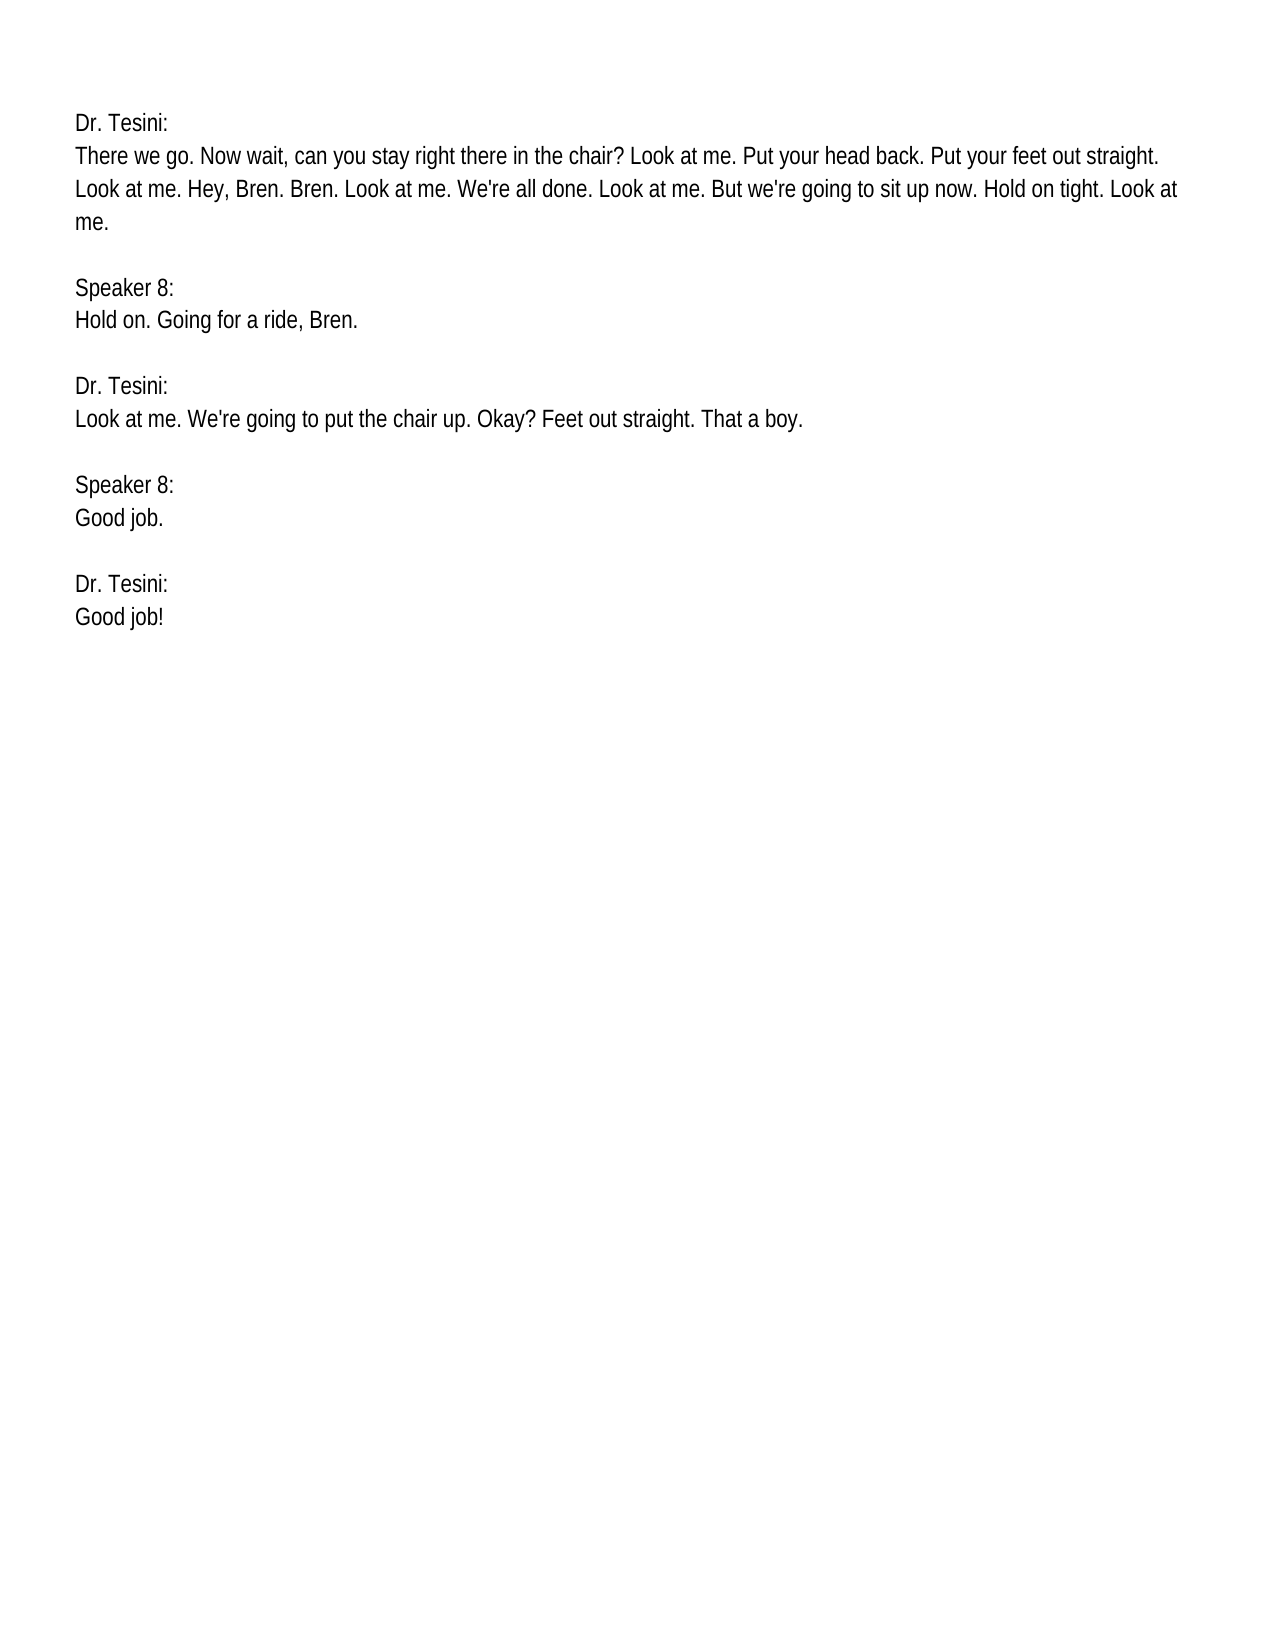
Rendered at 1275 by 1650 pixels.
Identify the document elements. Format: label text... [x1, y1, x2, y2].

text Speaker 8: [75, 272, 1200, 301]
text Look at me. We're going to put the chair up. Okay? Feet out straight. That a boy. [75, 404, 1200, 433]
text There we go. Now wait, can you stay right there in the chair? Look at me. Put your head back. Put your feet out straight. Look at me. Hey, Bren. Bren. Look at me. We're all done. Look at me. But we're going to sit up now. Hold on tight. Look at me. [75, 141, 1200, 235]
text Hold on. Going for a ride, Bren. [75, 305, 1200, 334]
text Dr. Tesini: [75, 569, 1200, 597]
text Dr. Tesini: [75, 371, 1200, 400]
text Speaker 8: [75, 470, 1200, 499]
text Good job! [75, 602, 1200, 630]
text Good job. [75, 503, 1200, 532]
text Dr. Tesini: [75, 108, 1200, 137]
